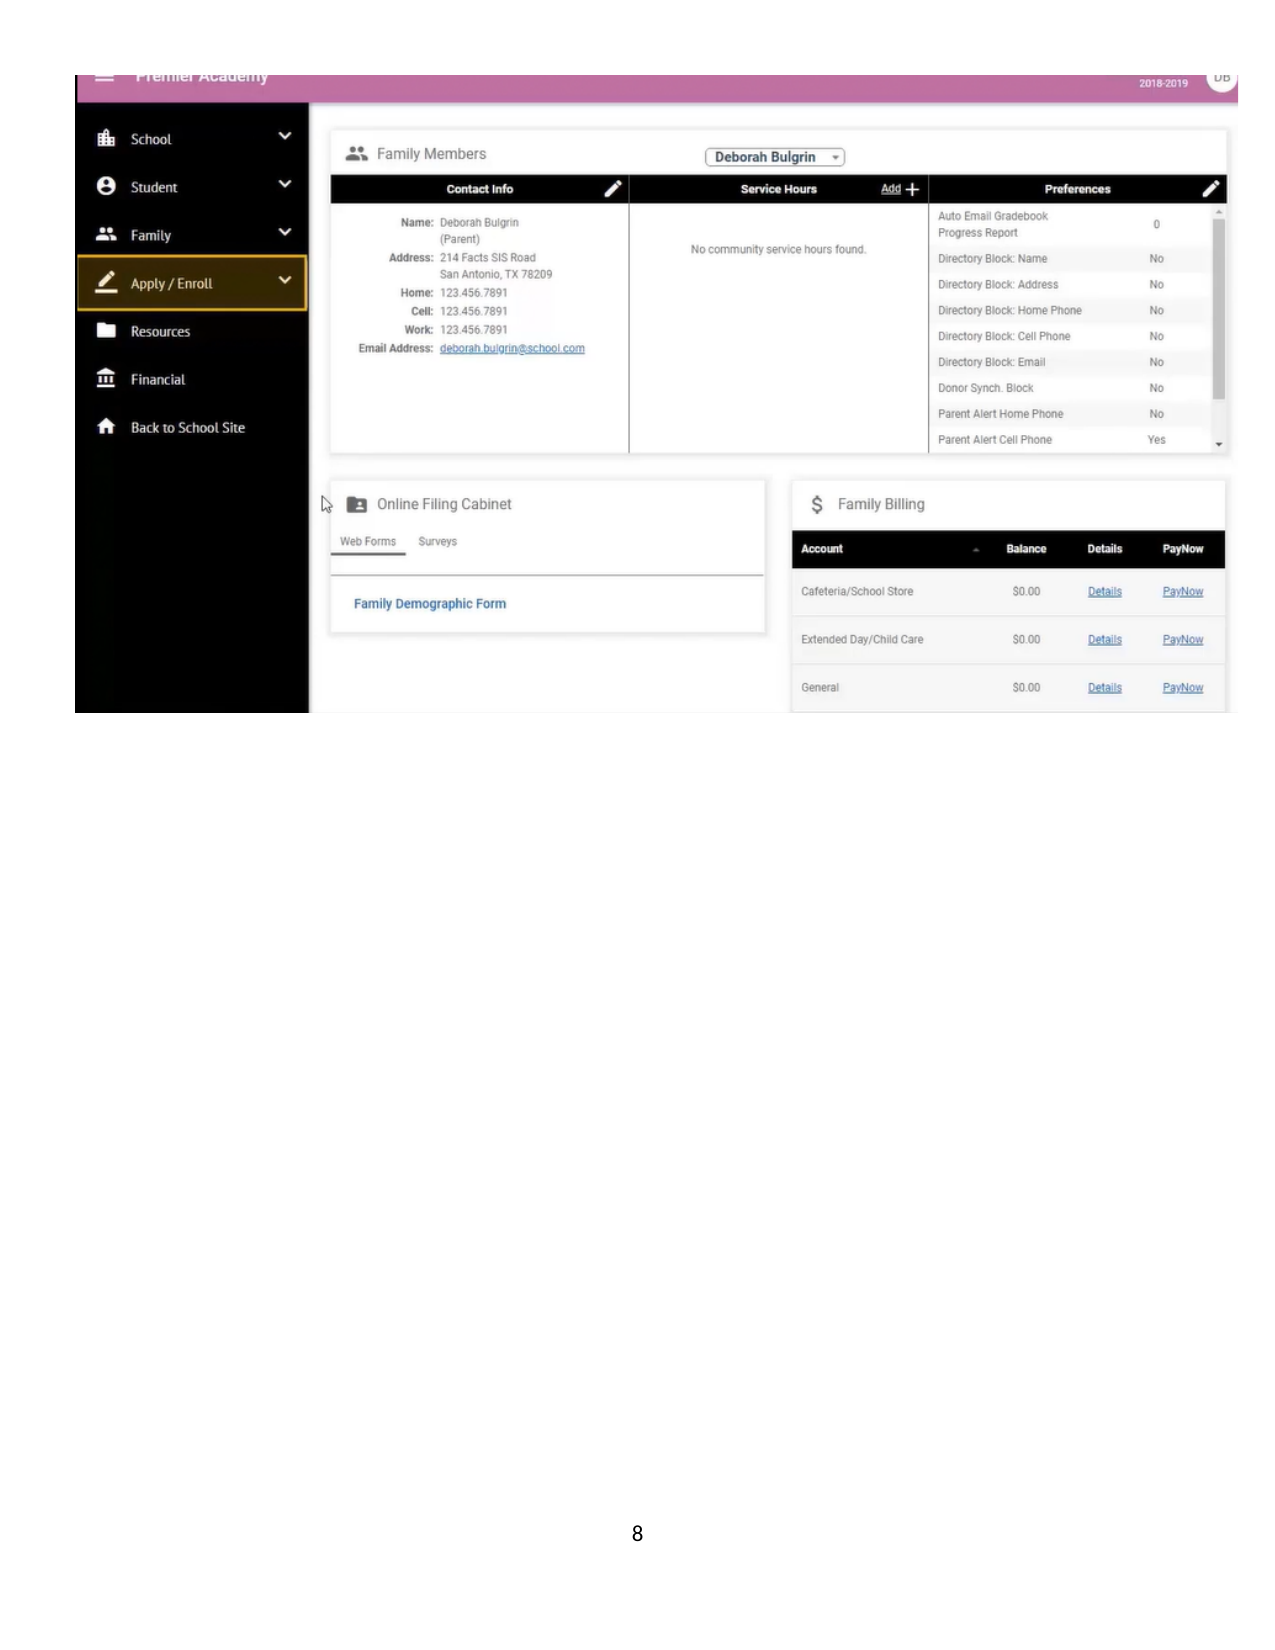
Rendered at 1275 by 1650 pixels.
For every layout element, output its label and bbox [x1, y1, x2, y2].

picture [75, 75, 1239, 713]
